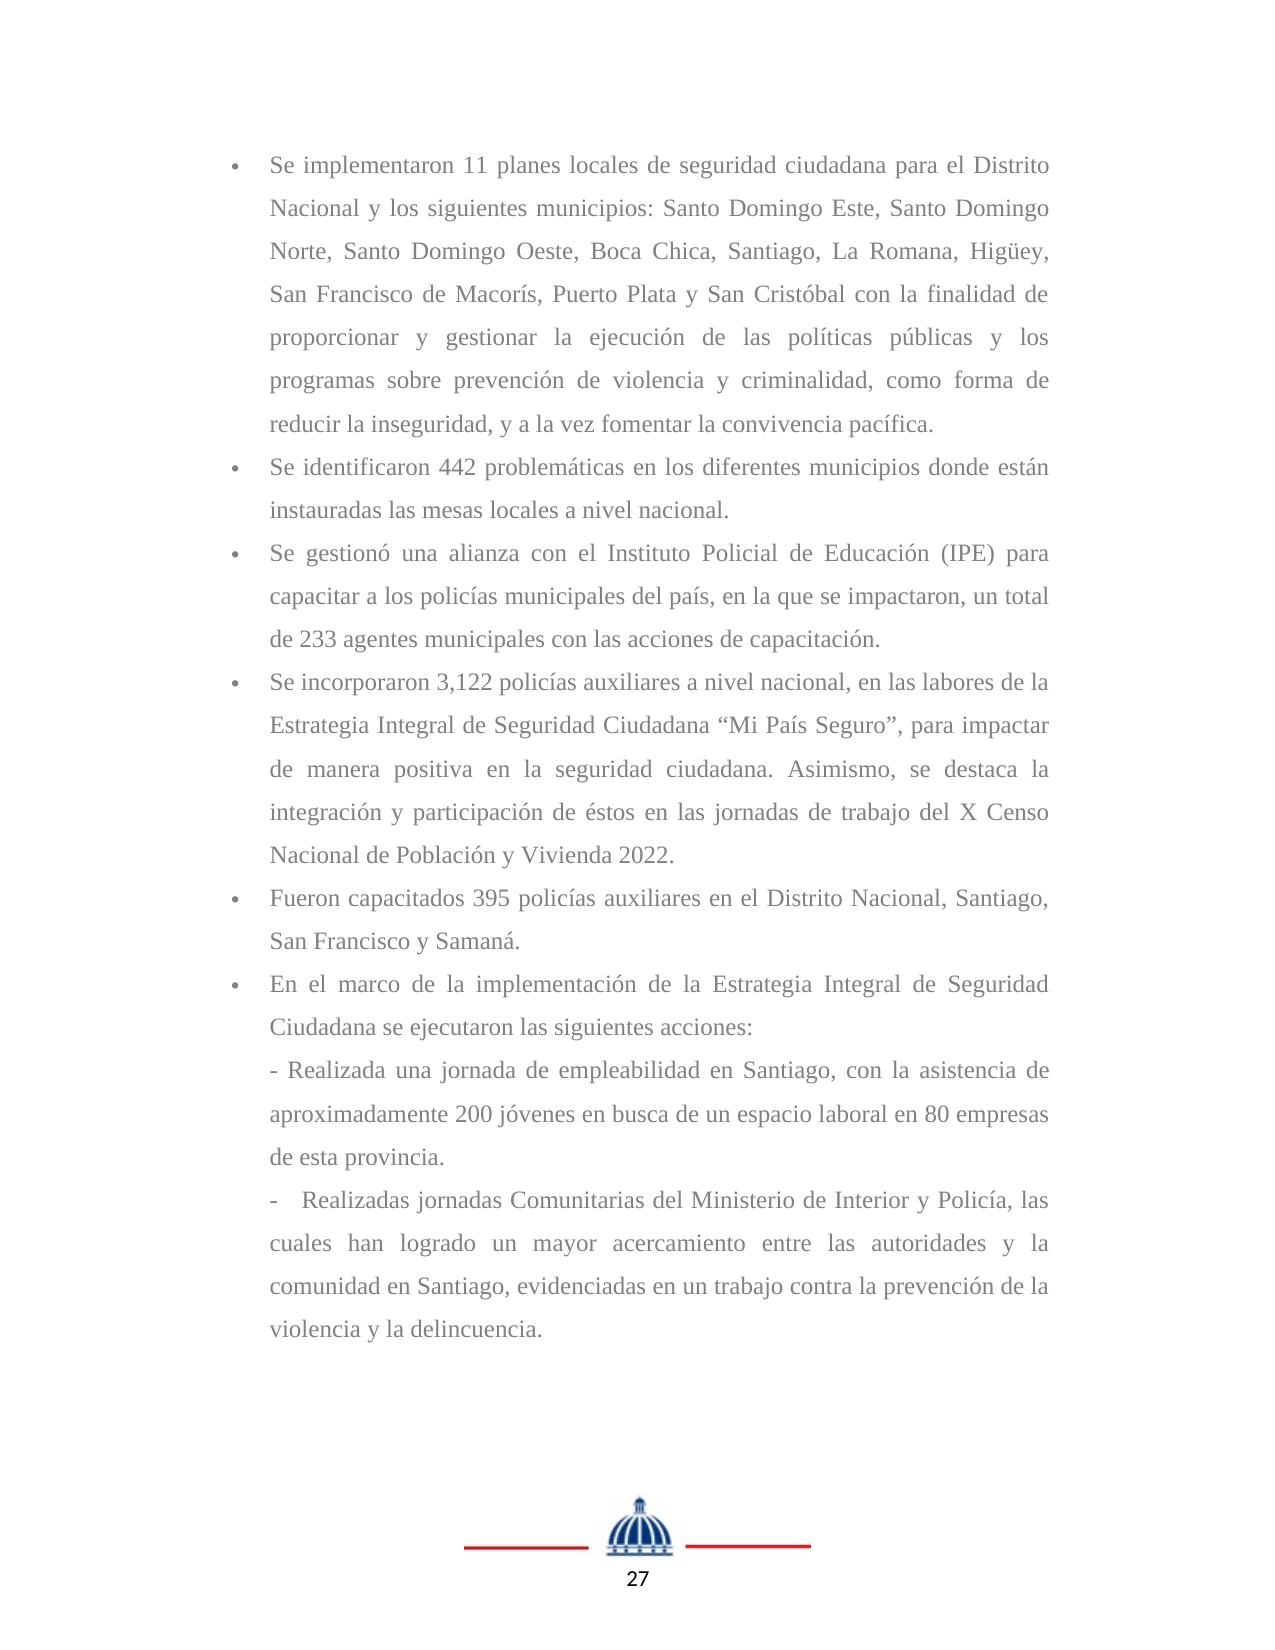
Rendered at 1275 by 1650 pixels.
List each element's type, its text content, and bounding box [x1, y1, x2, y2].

list Se implementaron 11 planes locales de seguridad ciudadana para el Distrito Nacional y los siguientes municipios: Santo Domingo Este, Santo Domingo Norte, Santo Domingo Oeste, Boca Chica, Santiago, La Romana, Higüey, San Francisco de Macorís, Puerto Plata y San Cristóbal con la finalidad de proporcionar y gestionar la ejecución de las políticas públicas y los programas sobre prevención de violencia y criminalidad, como forma de reducir la inseguridad, y a la vez fomentar la convivencia pacífica. [232, 150, 1050, 437]
list - Realizadas jornadas Comunitarias del Ministerio de Interior y Policía, las cuales han logrado un mayor acercamiento entre las autoridades y la comunidad en Santiago, evidenciadas en un trabajo contra la prevención de la violencia y la delincuencia. [269, 1185, 1050, 1343]
list Fueron capacitados 395 policías auxiliares en el Distrito Nacional, Santiago, San Francisco y Samaná. [232, 883, 1050, 955]
list Se incorporaron 3,122 policías auxiliares a nivel nacional, en las labores de la Estrategia Integral de Seguridad Ciudadana “Mi País Seguro”, para impactar de manera positiva en la seguridad ciudadana. Asimismo, se destaca la integración y participación de éstos en las jornadas de trabajo del X Censo Nacional de Población y Vivienda 2022. [232, 667, 1050, 869]
list Se identificaron 442 problemáticas en los diferentes municipios donde están instauradas las mesas locales a nivel nacional. [232, 452, 1050, 524]
picture [464, 1495, 811, 1564]
list - Realizada una jornada de empleabilidad en Santiago, con la asistencia de aproximadamente 200 jóvenes en busca de un espacio laboral en 80 empresas de esta provincia. [269, 1056, 1050, 1171]
list En el marco de la implementación de la Estrategia Integral de Seguridad Ciudadana se ejecutaron las siguientes acciones: [232, 969, 1050, 1041]
list Se gestionó una alianza con el Instituto Policial de Educación (IPE) para capacitar a los policías municipales del país, en la que se impactaron, un total de 233 agentes municipales con las acciones de capacitación. [232, 538, 1050, 653]
